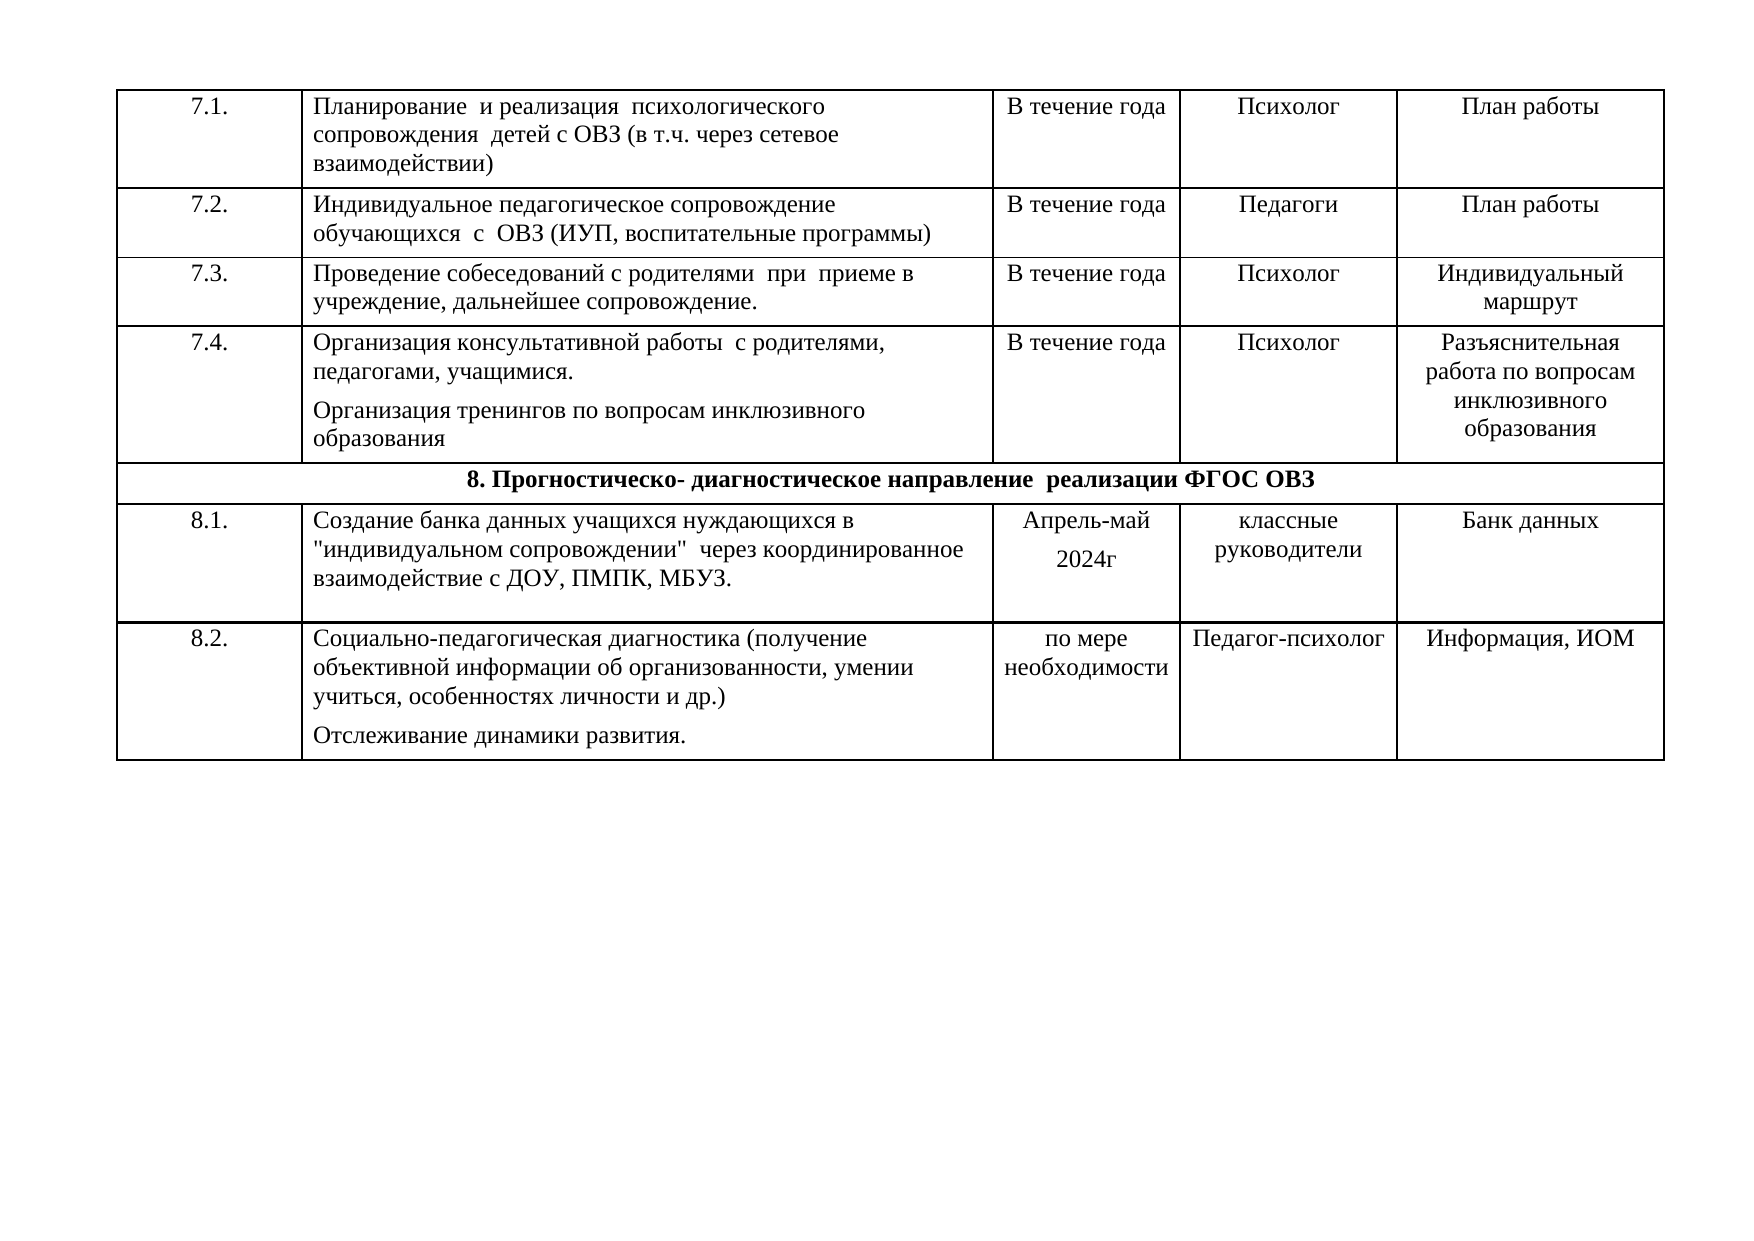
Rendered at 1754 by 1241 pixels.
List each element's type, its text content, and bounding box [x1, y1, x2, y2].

table_cell В течение года [994, 327, 1179, 462]
table_cell 8. Прогностическо- диагностическое направление реализации ФГОС ОВЗ [118, 464, 1663, 503]
table_cell Создание банка данных учащихся нуждающихся в "индивидуальном сопровождении" через координированное взаимодействие с ДОУ, ПМПК, МБУЗ. [303, 505, 992, 621]
table_cell 7.3. [118, 258, 301, 325]
table_cell Проведение собеседований с родителями при приеме в учреждение, дальнейшее сопровождение. [303, 258, 992, 325]
table_cell Психолог [1181, 91, 1396, 187]
table_cell Социально-педагогическая диагностика (получение объективной информации об организованности, умении учиться, особенностях личности и др.) Отслеживание динамики развития. [303, 624, 992, 758]
table_cell 7.4. [118, 327, 301, 462]
table_cell Педагоги [1181, 189, 1396, 257]
table_cell Информация, ИОМ [1398, 624, 1663, 758]
table_cell 8.2. [118, 624, 301, 758]
table_cell Педагог-психолог [1181, 624, 1396, 758]
table_cell 7.1. [118, 91, 301, 187]
table_cell Банк данных [1398, 505, 1663, 621]
table_cell В течение года [994, 258, 1179, 325]
table_cell Планирование и реализация психологического сопровождения детей с ОВЗ (в т.ч. через сетевое взаимодействии) [303, 91, 992, 187]
table_cell по мере необходимости [994, 624, 1179, 758]
table_cell В течение года [994, 91, 1179, 187]
table_cell Индивидуальное педагогическое сопровождение обучающихся с ОВЗ (ИУП, воспитательные программы) [303, 189, 992, 257]
table_cell План работы [1398, 91, 1663, 187]
table_cell Организация консультативной работы с родителями, педагогами, учащимися. Организация тренингов по вопросам инклюзивного образования [303, 327, 992, 462]
table_cell Психолог [1181, 258, 1396, 325]
table_cell Апрель-май 2024г [994, 505, 1179, 621]
table_cell классные руководители [1181, 505, 1396, 621]
table_cell 8.1. [118, 505, 301, 621]
table_cell 7.2. [118, 189, 301, 257]
table_cell Индивидуальный маршрут [1398, 258, 1663, 325]
table_cell План работы [1398, 189, 1663, 257]
table_cell Разъяснительная работа по вопросам инклюзивного образования [1398, 327, 1663, 462]
table_cell В течение года [994, 189, 1179, 257]
table_cell Психолог [1181, 327, 1396, 462]
